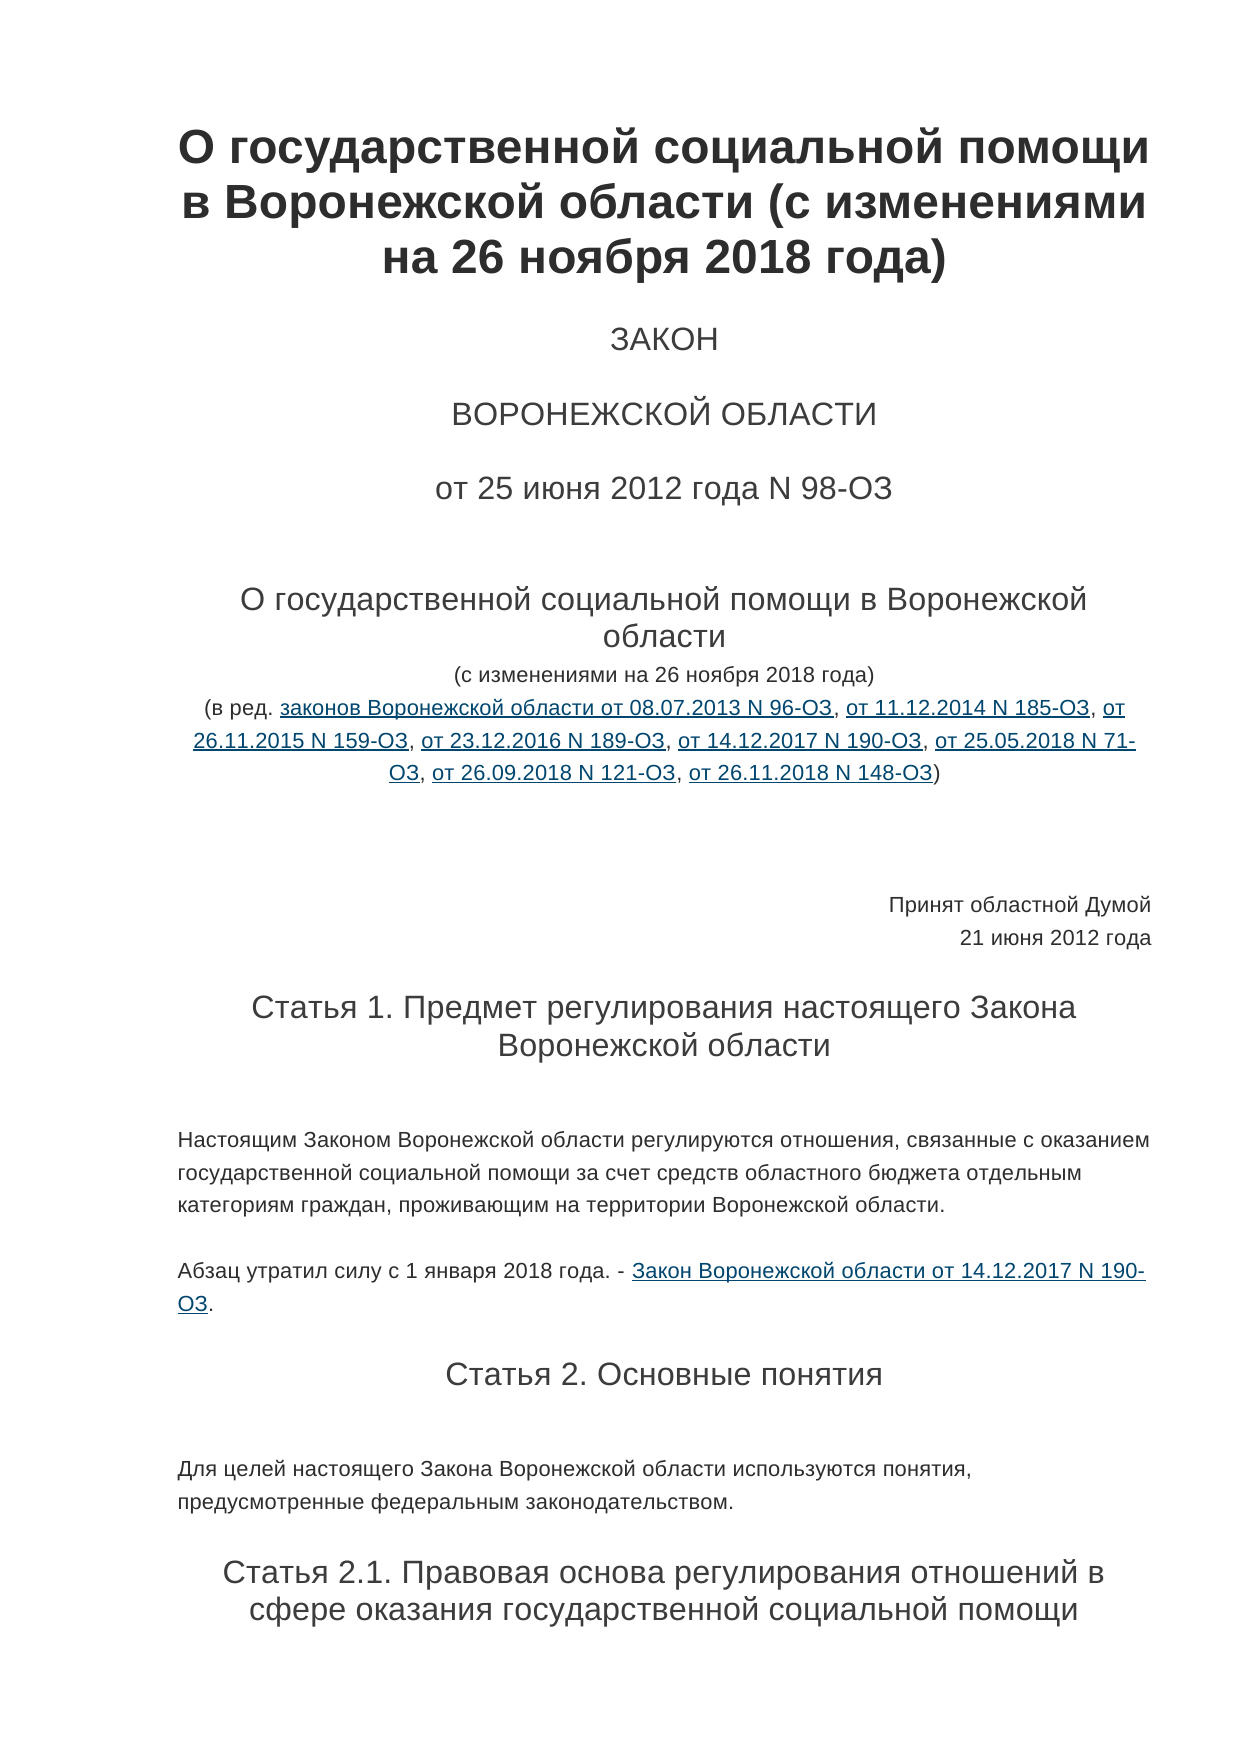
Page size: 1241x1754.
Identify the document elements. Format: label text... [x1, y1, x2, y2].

text Настоящим Законом Воронежской области регулируются отношения, связанные с оказанием государственной социальной помощи за счет средств областного бюджета отдельным категориям граждан, проживающим на территории Воронежской области. [177, 1086, 1152, 1217]
text Абзац утратил силу с 1 января 2018 года. - Закон Воронежской области от 14.12.2017 N 190-ОЗ. [177, 1217, 1152, 1316]
text Статья 2.1. Правовая основа регулирования отношений в сфере оказания государственной социальной помощи [177, 1553, 1152, 1627]
text (с изменениями на 26 ноября 2018 года) [177, 654, 1152, 687]
text Статья 1. Предмет регулирования настоящего Закона Воронежской области [177, 989, 1152, 1063]
text ЗАКОН ВОРОНЕЖСКОЙ ОБЛАСТИ от 25 июня 2012 года N 98-ОЗ О государственной социальной помощи в Воронежской области [177, 283, 1152, 654]
text Для целей настоящего Закона Воронежской области используются понятия, предусмотренные федеральным законодательством. [177, 1416, 1152, 1514]
text Статья 2. Основные понятия [177, 1355, 1152, 1392]
text Принят областной Думой 21 июня 2012 года [177, 786, 1152, 949]
text (в ред. законов Воронежской области от 08.07.2013 N 96-ОЗ, от 11.12.2014 N 185-ОЗ, от 26.11.2015 N 159-ОЗ, от 23.12.2016 N 189-ОЗ, от 14.12.2017 N 190-ОЗ, от 25.05.2018 N 71-ОЗ, от 26.09.2018 N 121-ОЗ, от 26.11.2018 N 148-ОЗ) [177, 687, 1152, 786]
text О государственной социальной помощи в Воронежской области (с изменениями на 26 ноября 2018 года) [177, 118, 1152, 283]
